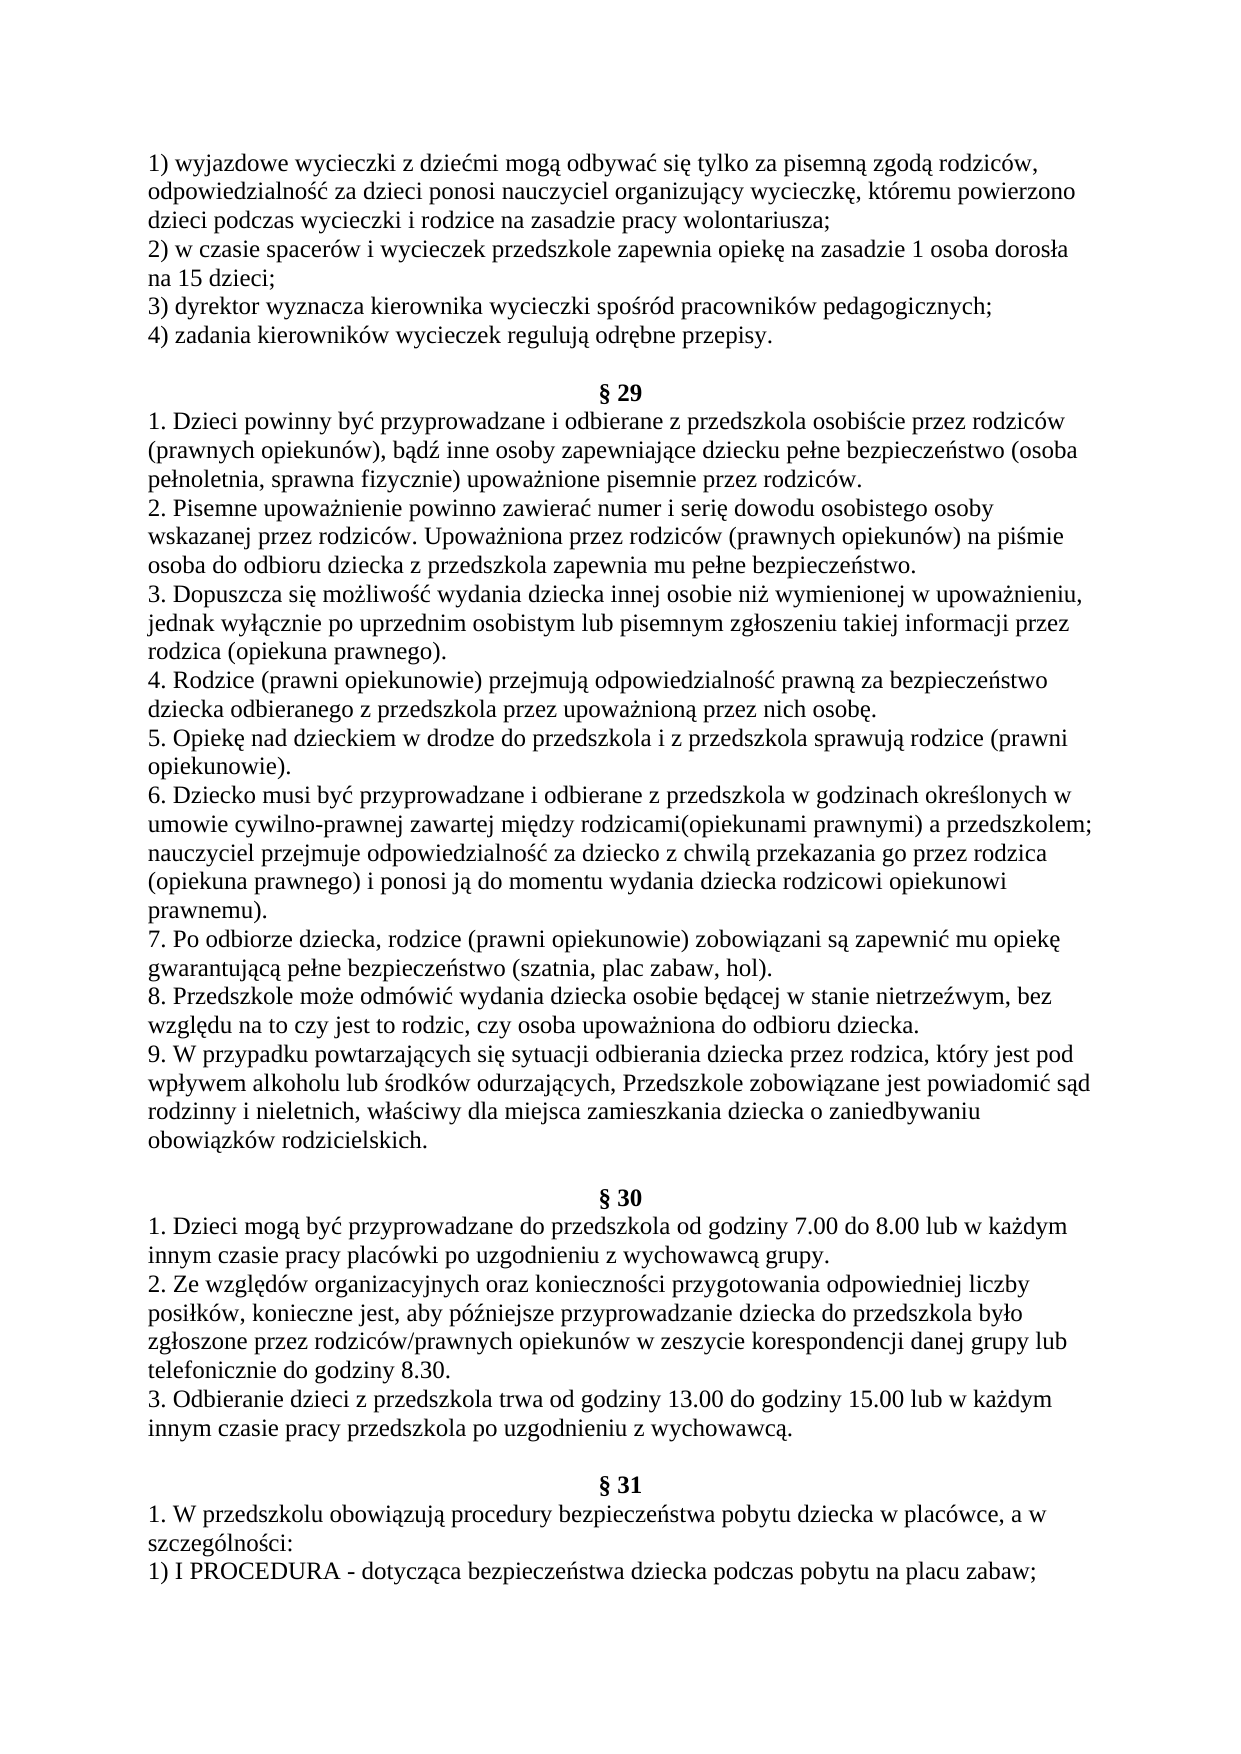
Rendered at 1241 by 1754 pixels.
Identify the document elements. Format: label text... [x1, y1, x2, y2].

text 9. W przypadku powtarzających się sytuacji odbierania dziecka przez rodzica, który jest pod wpływem alkoholu lub środków odurzających, Przedszkole zobowiązane jest powiadomić sąd rodzinny i nieletnich, właściwy dla miejsca zamieszkania dziecka o zaniedbywaniu obowiązków rodzicielskich. [148, 1039, 1093, 1154]
text 1. Dzieci mogą być przyprowadzane do przedszkola od godziny 7.00 do 8.00 lub w każdym innym czasie pracy placówki po uzgodnieniu z wychowawcą grupy. [148, 1211, 1093, 1269]
text 4) zadania kierowników wycieczek regulują odrębne przepisy. [148, 320, 1093, 349]
text § 30 [148, 1183, 1093, 1211]
text 3) dyrektor wyznacza kierownika wycieczki spośród pracowników pedagogicznych; [148, 291, 1093, 320]
text szczególności: [148, 1528, 1093, 1556]
text 1) I PROCEDURA - dotycząca bezpieczeństwa dziecka podczas pobytu na placu zabaw; [148, 1556, 1093, 1585]
text (prawnych opiekunów), bądź inne osoby zapewniające dziecku pełne bezpieczeństwo (osoba pełnoletnia, sprawna fizycznie) upoważnione pisemnie przez rodziców. [148, 435, 1093, 493]
text 1. Dzieci powinny być przyprowadzane i odbierane z przedszkola osobiście przez rodziców [148, 406, 1093, 435]
text § 31 [148, 1470, 1093, 1499]
text 2. Pisemne upoważnienie powinno zawierać numer i serię dowodu osobistego osoby wskazanej przez rodziców. Upoważniona przez rodziców (prawnych opiekunów) na piśmie osoba do odbioru dziecka z przedszkola zapewnia mu pełne bezpieczeństwo. [148, 493, 1093, 579]
text 8. Przedszkole może odmówić wydania dziecka osobie będącej w stanie nietrzeźwym, bez względu na to czy jest to rodzic, czy osoba upoważniona do odbioru dziecka. [148, 981, 1093, 1039]
text 5. Opiekę nad dzieckiem w drodze do przedszkola i z przedszkola sprawują rodzice (prawni opiekunowie). [148, 723, 1093, 780]
text 1. W przedszkolu obowiązują procedury bezpieczeństwa pobytu dziecka w placówce, a w [148, 1499, 1093, 1528]
text 6. Dziecko musi być przyprowadzane i odbierane z przedszkola w godzinach określonych w umowie cywilno-prawnej zawartej między rodzicami(opiekunami prawnymi) a przedszkolem; nauczyciel przejmuje odpowiedzialność za dziecko z chwilą przekazania go przez rodzica (opiekuna prawnego) i ponosi ją do momentu wydania dziecka rodzicowi opiekunowi prawnemu). [148, 780, 1093, 924]
text § 29 [148, 378, 1093, 406]
text 2) w czasie spacerów i wycieczek przedszkole zapewnia opiekę na zasadzie 1 osoba dorosła na 15 dzieci; [148, 234, 1093, 291]
text 2. Ze względów organizacyjnych oraz konieczności przygotowania odpowiedniej liczby posiłków, konieczne jest, aby późniejsze przyprowadzanie dziecka do przedszkola było zgłoszone przez rodziców/prawnych opiekunów w zeszycie korespondencji danej grupy lub telefonicznie do godziny 8.30. [148, 1269, 1093, 1384]
text 3. Odbieranie dzieci z przedszkola trwa od godziny 13.00 do godziny 15.00 lub w każdym innym czasie pracy przedszkola po uzgodnieniu z wychowawcą. [148, 1384, 1093, 1441]
text 3. Dopuszcza się możliwość wydania dziecka innej osobie niż wymienionej w upoważnieniu, jednak wyłącznie po uprzednim osobistym lub pisemnym zgłoszeniu takiej informacji przez rodzica (opiekuna prawnego). [148, 579, 1093, 665]
text 1) wyjazdowe wycieczki z dziećmi mogą odbywać się tylko za pisemną zgodą rodziców, odpowiedzialność za dzieci ponosi nauczyciel organizujący wycieczkę, któremu powierzono dzieci podczas wycieczki i rodzice na zasadzie pracy wolontariusza; [148, 148, 1093, 234]
text 4. Rodzice (prawni opiekunowie) przejmują odpowiedzialność prawną za bezpieczeństwo dziecka odbieranego z przedszkola przez upoważnioną przez nich osobę. [148, 665, 1093, 723]
text 7. Po odbiorze dziecka, rodzice (prawni opiekunowie) zobowiązani są zapewnić mu opiekę gwarantującą pełne bezpieczeństwo (szatnia, plac zabaw, hol). [148, 924, 1093, 981]
